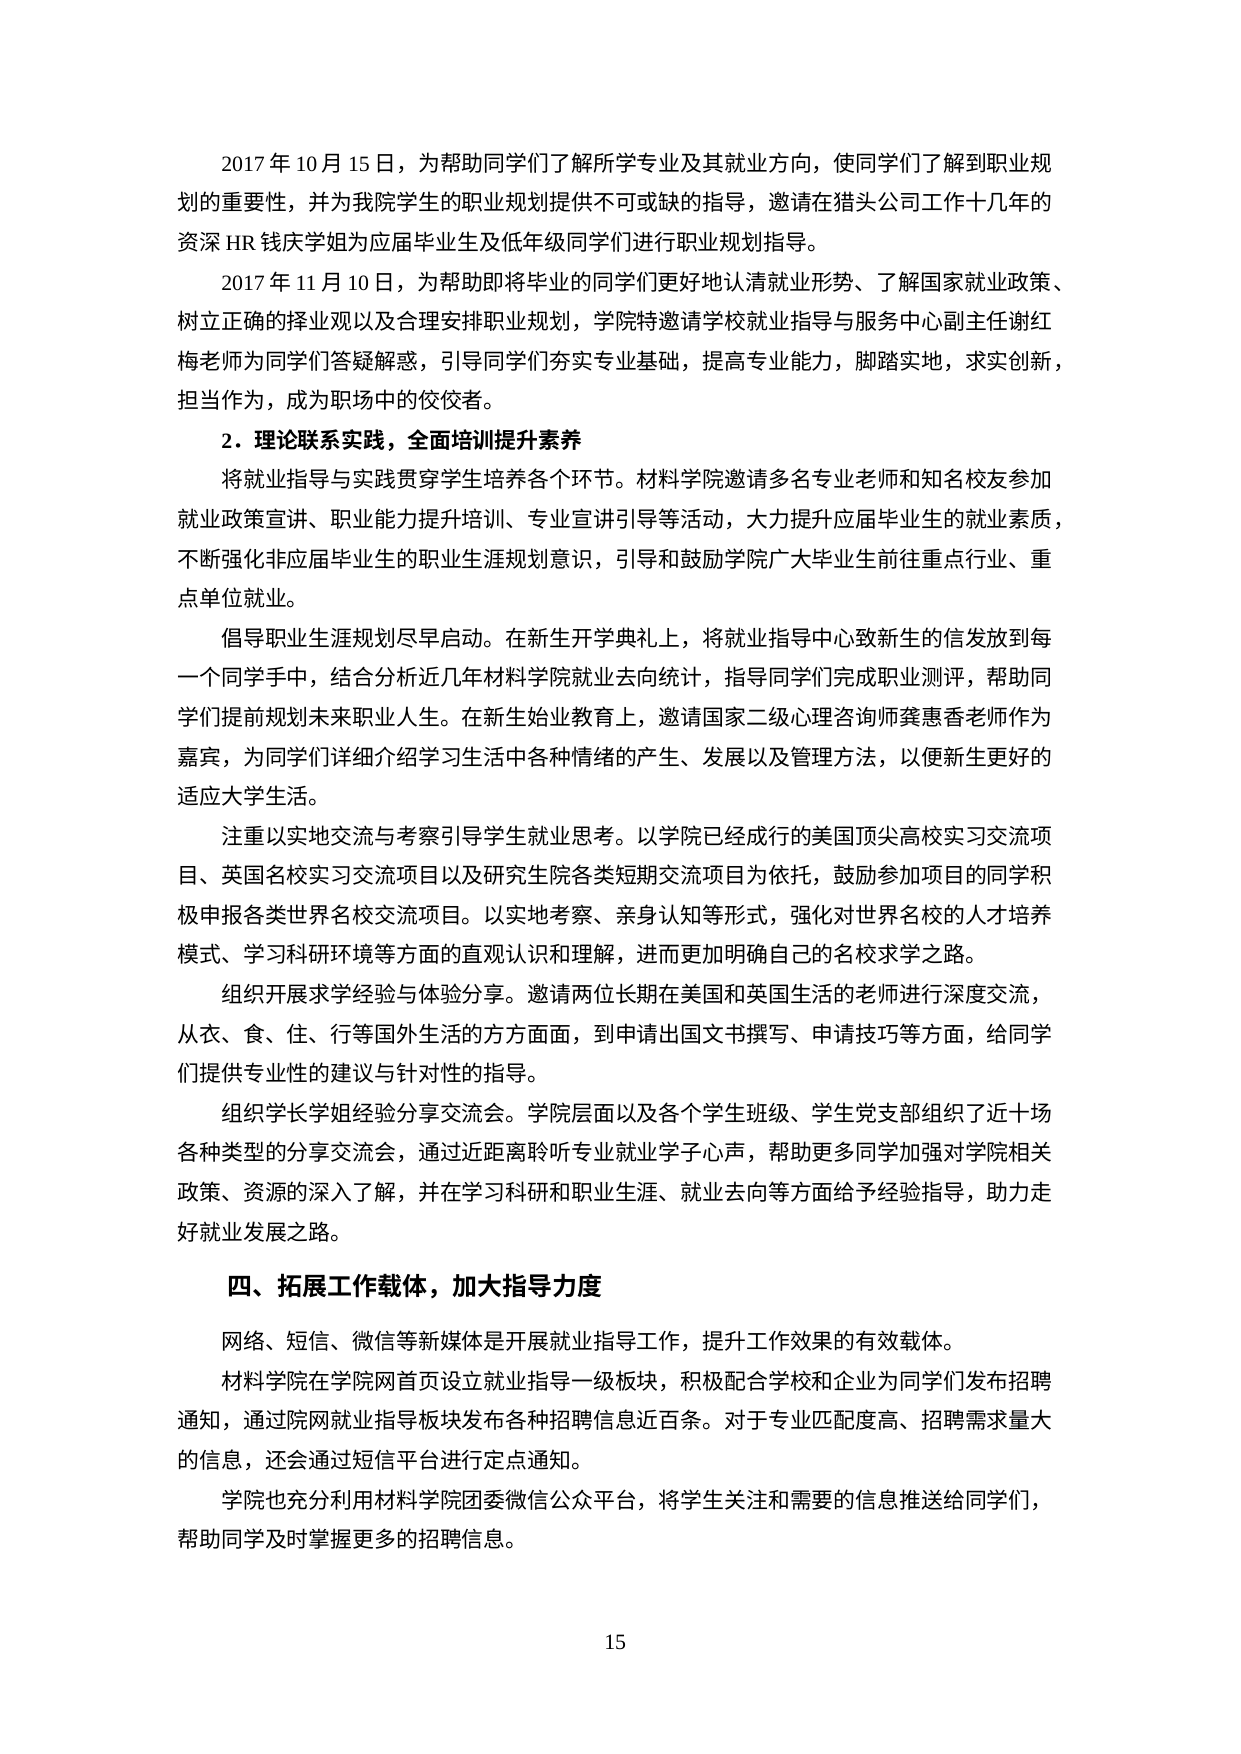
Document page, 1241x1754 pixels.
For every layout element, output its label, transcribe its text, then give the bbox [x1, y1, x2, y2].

text 2017年11月10日，为帮助即将毕业的同学们更好地认清就业形势、了解国家就业政策、树立正确的择业观以及合理安排职业规划，学院特邀请学校就业指导与服务中心副主任谢红梅老师为同学们答疑解惑，引导同学们夯实专业基础，提高专业能力，脚踏实地，求实创新，担当作为，成为职场中的佼佼者。 [177, 264, 1053, 415]
text 2．理论联系实践，全面培训提升素养 [177, 423, 1053, 454]
text 注重以实地交流与考察引导学生就业思考。以学院已经成行的美国顶尖高校实习交流项目、英国名校实习交流项目以及研究生院各类短期交流项目为依托，鼓励参加项目的同学积极申报各类世界名校交流项目。以实地考察、亲身认知等形式，强化对世界名校的人才培养模式、学习科研环境等方面的直观认识和理解，进而更加明确自己的名校求学之路。 [177, 819, 1053, 969]
text 学院也充分利用材料学院团委微信公众平台，将学生关注和需要的信息推送给同学们，帮助同学及时掌握更多的招聘信息。 [177, 1483, 1053, 1554]
text 组织开展求学经验与体验分享。邀请两位长期在美国和英国生活的老师进行深度交流，从衣、食、住、行等国外生活的方方面面，到申请出国文书撰写、申请技巧等方面，给同学们提供专业性的建议与针对性的指导。 [177, 977, 1053, 1088]
text 倡导职业生涯规划尽早启动。在新生开学典礼上，将就业指导中心致新生的信发放到每一个同学手中，结合分析近几年材料学院就业去向统计，指导同学们完成职业测评，帮助同学们提前规划未来职业人生。在新生始业教育上，邀请国家二级心理咨询师龚惠香老师作为嘉宾，为同学们详细介绍学习生活中各种情绪的产生、发展以及管理方法，以便新生更好的适应大学生活。 [177, 621, 1053, 811]
text 材料学院在学院网首页设立就业指导一级板块，积极配合学校和企业为同学们发布招聘通知，通过院网就业指导板块发布各种招聘信息近百条。对于专业匹配度高、招聘需求量大的信息，还会通过短信平台进行定点通知。 [177, 1364, 1053, 1475]
text 组织学长学姐经验分享交流会。学院层面以及各个学生班级、学生党支部组织了近十场各种类型的分享交流会，通过近距离聆听专业就业学子心声，帮助更多同学加强对学院相关政策、资源的深入了解，并在学习科研和职业生涯、就业去向等方面给予经验指导，助力走好就业发展之路。 [177, 1096, 1053, 1246]
text 网络、短信、微信等新媒体是开展就业指导工作，提升工作效果的有效载体。 [177, 1324, 1053, 1356]
text 将就业指导与实践贯穿学生培养各个环节。材料学院邀请多名专业老师和知名校友参加就业政策宣讲、职业能力提升培训、专业宣讲引导等活动，大力提升应届毕业生的就业素质，不断强化非应届毕业生的职业生涯规划意识，引导和鼓励学院广大毕业生前往重点行业、重点单位就业。 [177, 462, 1053, 613]
text 2017年10月15日，为帮助同学们了解所学专业及其就业方向，使同学们了解到职业规划的重要性，并为我院学生的职业规划提供不可或缺的指导，邀请在猎头公司工作十几年的资深HR钱庆学姐为应届毕业生及低年级同学们进行职业规划指导。 [177, 146, 1053, 257]
